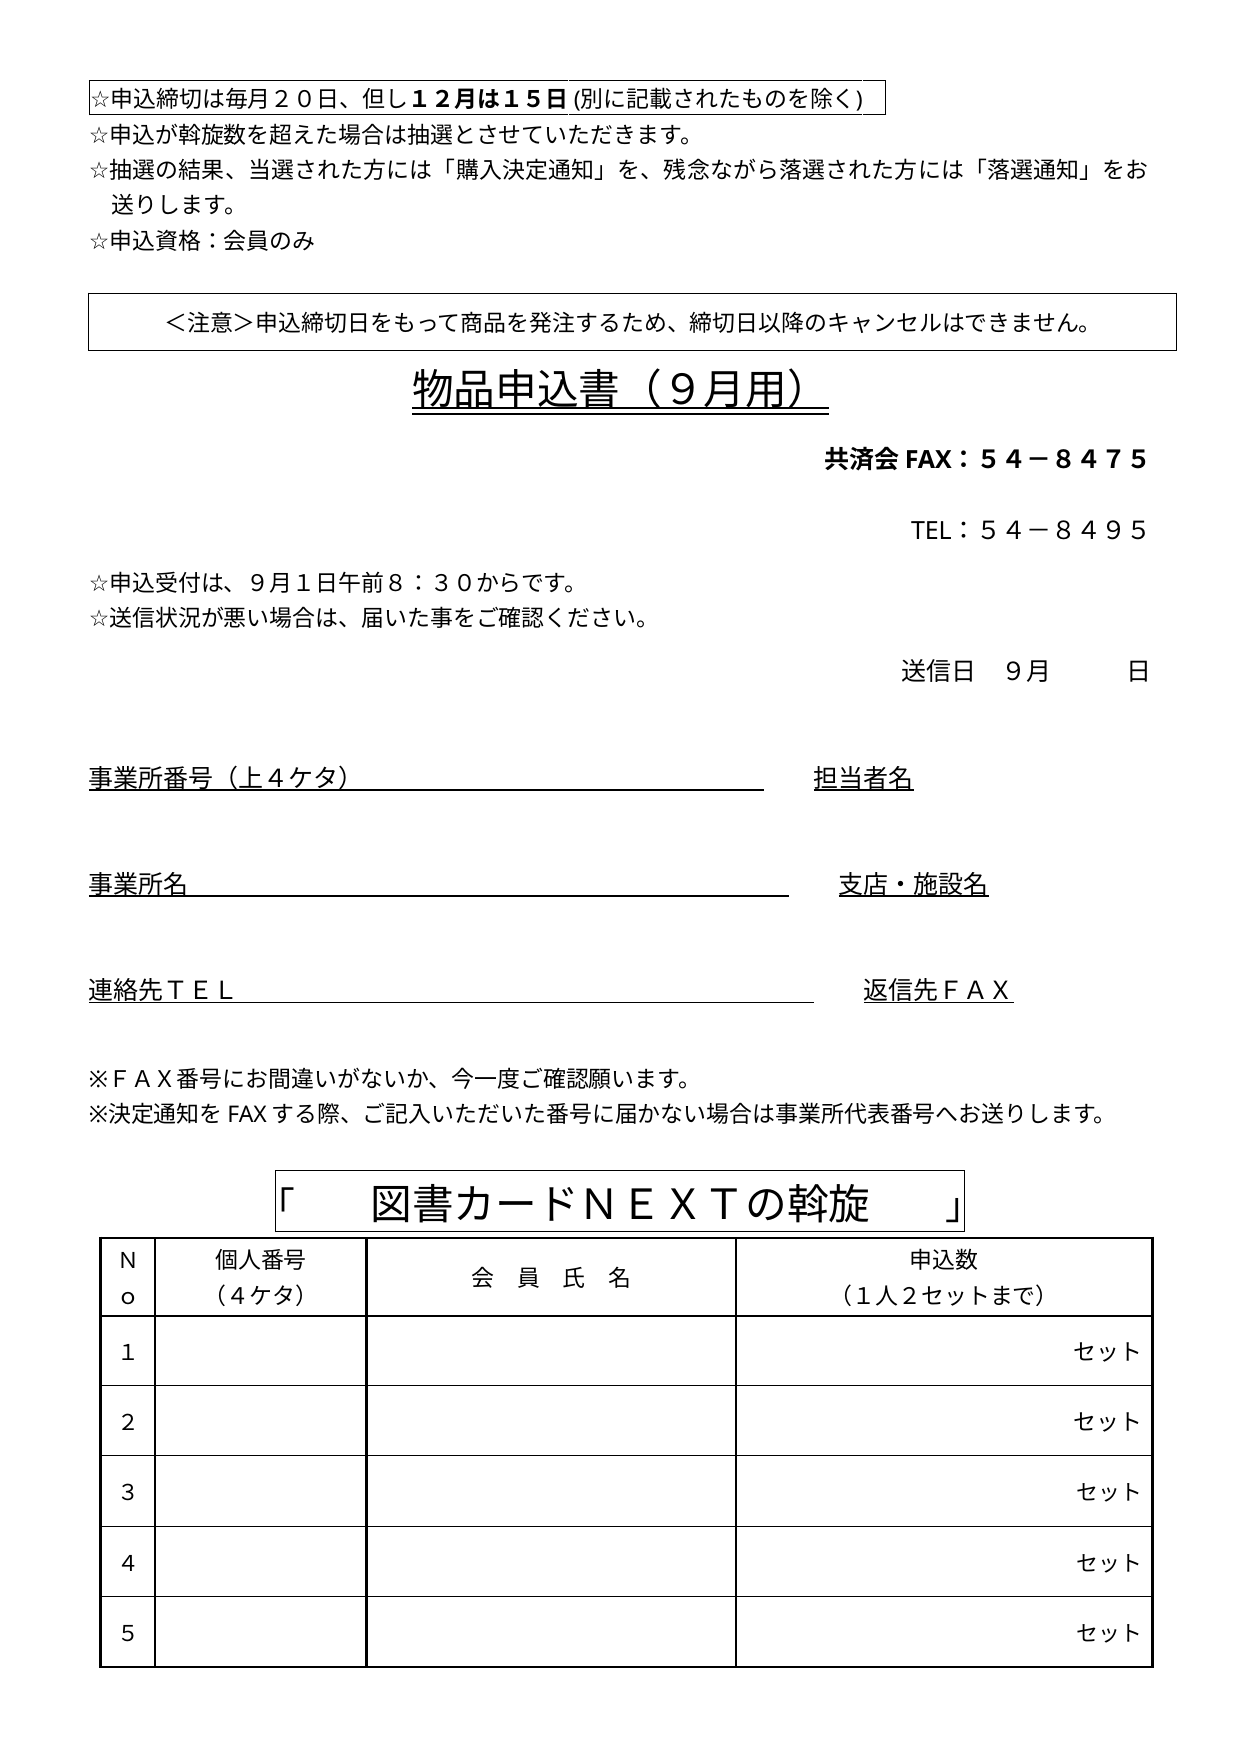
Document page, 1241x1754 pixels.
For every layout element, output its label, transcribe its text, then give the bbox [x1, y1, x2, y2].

table_cell [156, 1317, 365, 1385]
table_cell ３ [102, 1456, 154, 1526]
table_cell セット [737, 1386, 1151, 1455]
text ☆申込が斡旋数を超えた場合は抽選とさせていただきます。 [89, 116, 1152, 151]
table_cell [368, 1527, 735, 1596]
table_cell １ [102, 1317, 154, 1385]
text ☆送信状況が悪い場合は、届いた事をご確認ください。 [89, 599, 1152, 634]
table_cell セット [737, 1456, 1151, 1526]
table_cell ４ [102, 1527, 154, 1596]
table_cell [156, 1456, 365, 1526]
text TEL：５４－８４９５ [89, 493, 1152, 564]
table_cell [156, 1597, 365, 1666]
text 共済会FAX：５４－８４７５ [89, 422, 1152, 493]
text ☆申込受付は、９月１日午前８：３０からです。 [89, 564, 1152, 599]
table_cell ５ [102, 1597, 154, 1666]
text ☆申込締切は毎月２０日、但し１２月は１５日 (別に記載されたものを除く) [90, 80, 1152, 116]
table_cell [156, 1527, 365, 1596]
text ※ＦＡＸ番号にお間違いがないか、今一度ご確認願います。 [89, 1059, 1152, 1095]
text 事業所番号（上４ケタ） 担当者名 [89, 741, 1152, 812]
text 連絡先ＴＥＬ 返信先ＦＡＸ [89, 953, 1152, 1024]
table_cell [368, 1456, 735, 1526]
text ☆抽選の結果、当選された方には「購入決定通知」を、残念ながら落選された方には「落選通知」をお送りします。 [89, 151, 1152, 222]
table_cell ２ [102, 1386, 154, 1455]
text ☆申込資格：会員のみ [89, 222, 1152, 257]
table_cell セット [737, 1317, 1151, 1385]
table_cell [368, 1597, 735, 1666]
table_header 申込数 （１人２セットまで） [737, 1239, 1151, 1315]
text 送信日 ９月 日 [89, 634, 1152, 705]
text ※決定通知をFAXする際、ご記入いただいた番号に届かない場合は事業所代表番号へお送りします。 [89, 1095, 1152, 1130]
table_cell セット [737, 1527, 1151, 1596]
table_header Ｎｏ [102, 1239, 154, 1315]
table_cell セット [737, 1597, 1151, 1666]
table_header 会 員 氏 名 [368, 1239, 735, 1315]
text ｢ 図書カードＮＥＸＴの斡旋 ｣ [89, 1166, 1152, 1237]
table_cell [156, 1386, 365, 1455]
text 事業所名 支店・施設名 [89, 847, 1152, 918]
text 物品申込書（９月用） [89, 351, 1152, 422]
table_cell [368, 1317, 735, 1385]
table_header 個人番号 （４ケタ） [156, 1239, 365, 1315]
table_cell [368, 1386, 735, 1455]
table_header ＜注意＞申込締切日をもって商品を発注するため、締切日以降のキャンセルはできません。 [89, 294, 1176, 350]
